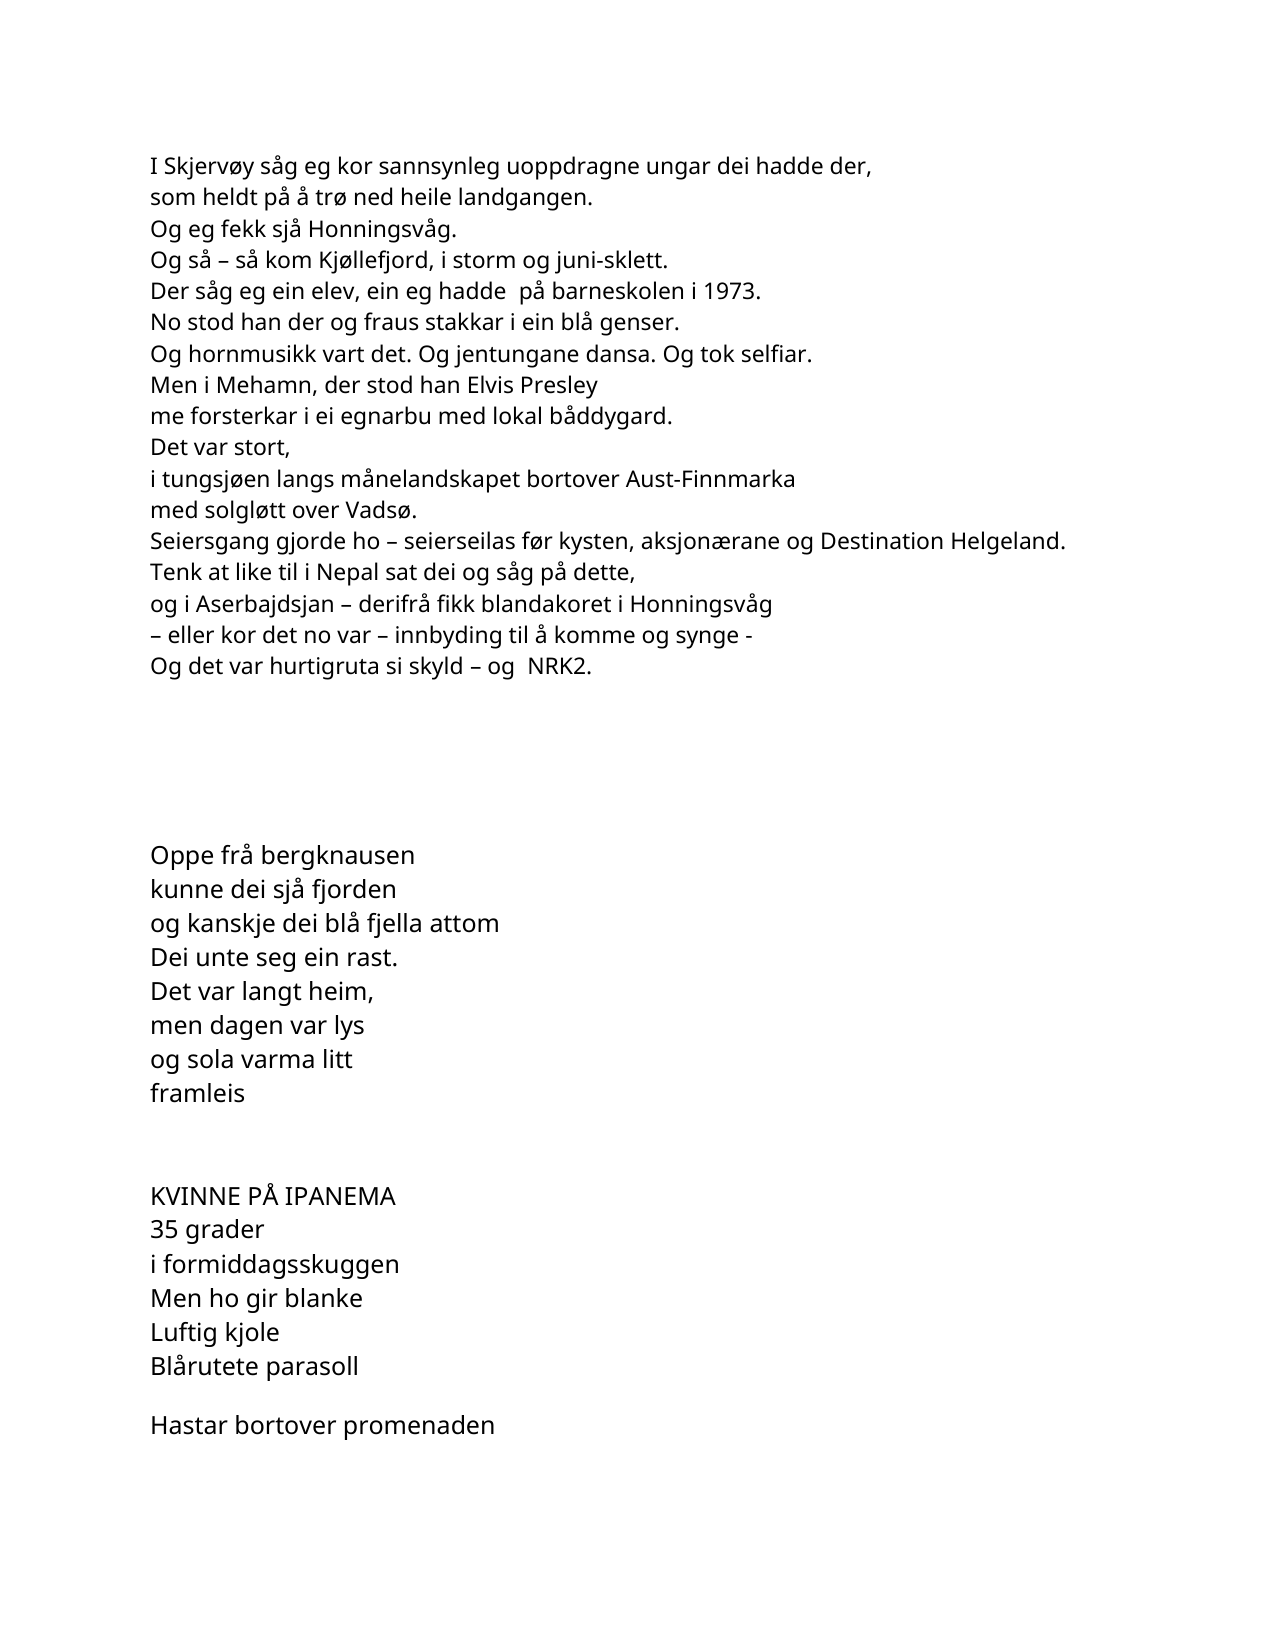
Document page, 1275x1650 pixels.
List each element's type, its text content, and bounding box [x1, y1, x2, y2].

text No stod han der og fraus stakkar i ein blå genser. [150, 306, 1125, 337]
text men dagen var lys [150, 1008, 1125, 1042]
text Det var langt heim, [150, 974, 1125, 1008]
text Seiersgang gjorde ho – seierseilas før kysten, aksjonærane og Destination Helgeland. [150, 525, 1125, 556]
text I Skjervøy såg eg kor sannsynleg uoppdragne ungar dei hadde der, som heldt på å trø ned heile landgangen. [150, 150, 1125, 212]
text Hastar bortover promenaden [150, 1407, 1125, 1442]
text og kanskje dei blå fjella attom [150, 906, 1125, 940]
text Der såg eg ein elev, ein eg hadde på barneskolen i 1973. [150, 275, 1125, 306]
text 35 grader i formiddagsskuggen Men ho gir blanke Luftig kjole Blårutete parasoll [150, 1212, 1125, 1382]
text KVINNE PÅ IPANEMA [150, 1178, 1125, 1212]
text Og eg fekk sjå Honningsvåg. [150, 212, 1125, 244]
text Men i Mehamn, der stod han Elvis Presley [150, 369, 1125, 400]
text i tungsjøen langs månelandskapet bortover Aust-Finnmarka med solgløtt over Vadsø. [150, 462, 1125, 525]
text og sola varma litt [150, 1042, 1125, 1076]
text Oppe frå bergknausen [150, 837, 1125, 872]
text framleis [150, 1076, 1125, 1110]
text kunne dei sjå fjorden [150, 872, 1125, 906]
text Og det var hurtigruta si skyld – og NRK2. [150, 650, 1125, 681]
text og i Aserbajdsjan – derifrå fikk blandakoret i Honningsvåg – eller kor det no var – innbyding til å komme og synge - [150, 587, 1125, 650]
text Det var stort, [150, 431, 1125, 462]
text Tenk at like til i Nepal sat dei og såg på dette, [150, 556, 1125, 587]
text me forsterkar i ei egnarbu med lokal båddygard. [150, 400, 1125, 431]
text Og hornmusikk vart det. Og jentungane dansa. Og tok selfiar. [150, 337, 1125, 369]
text Dei unte seg ein rast. [150, 940, 1125, 974]
text Og så – så kom Kjøllefjord, i storm og juni-sklett. [150, 244, 1125, 275]
